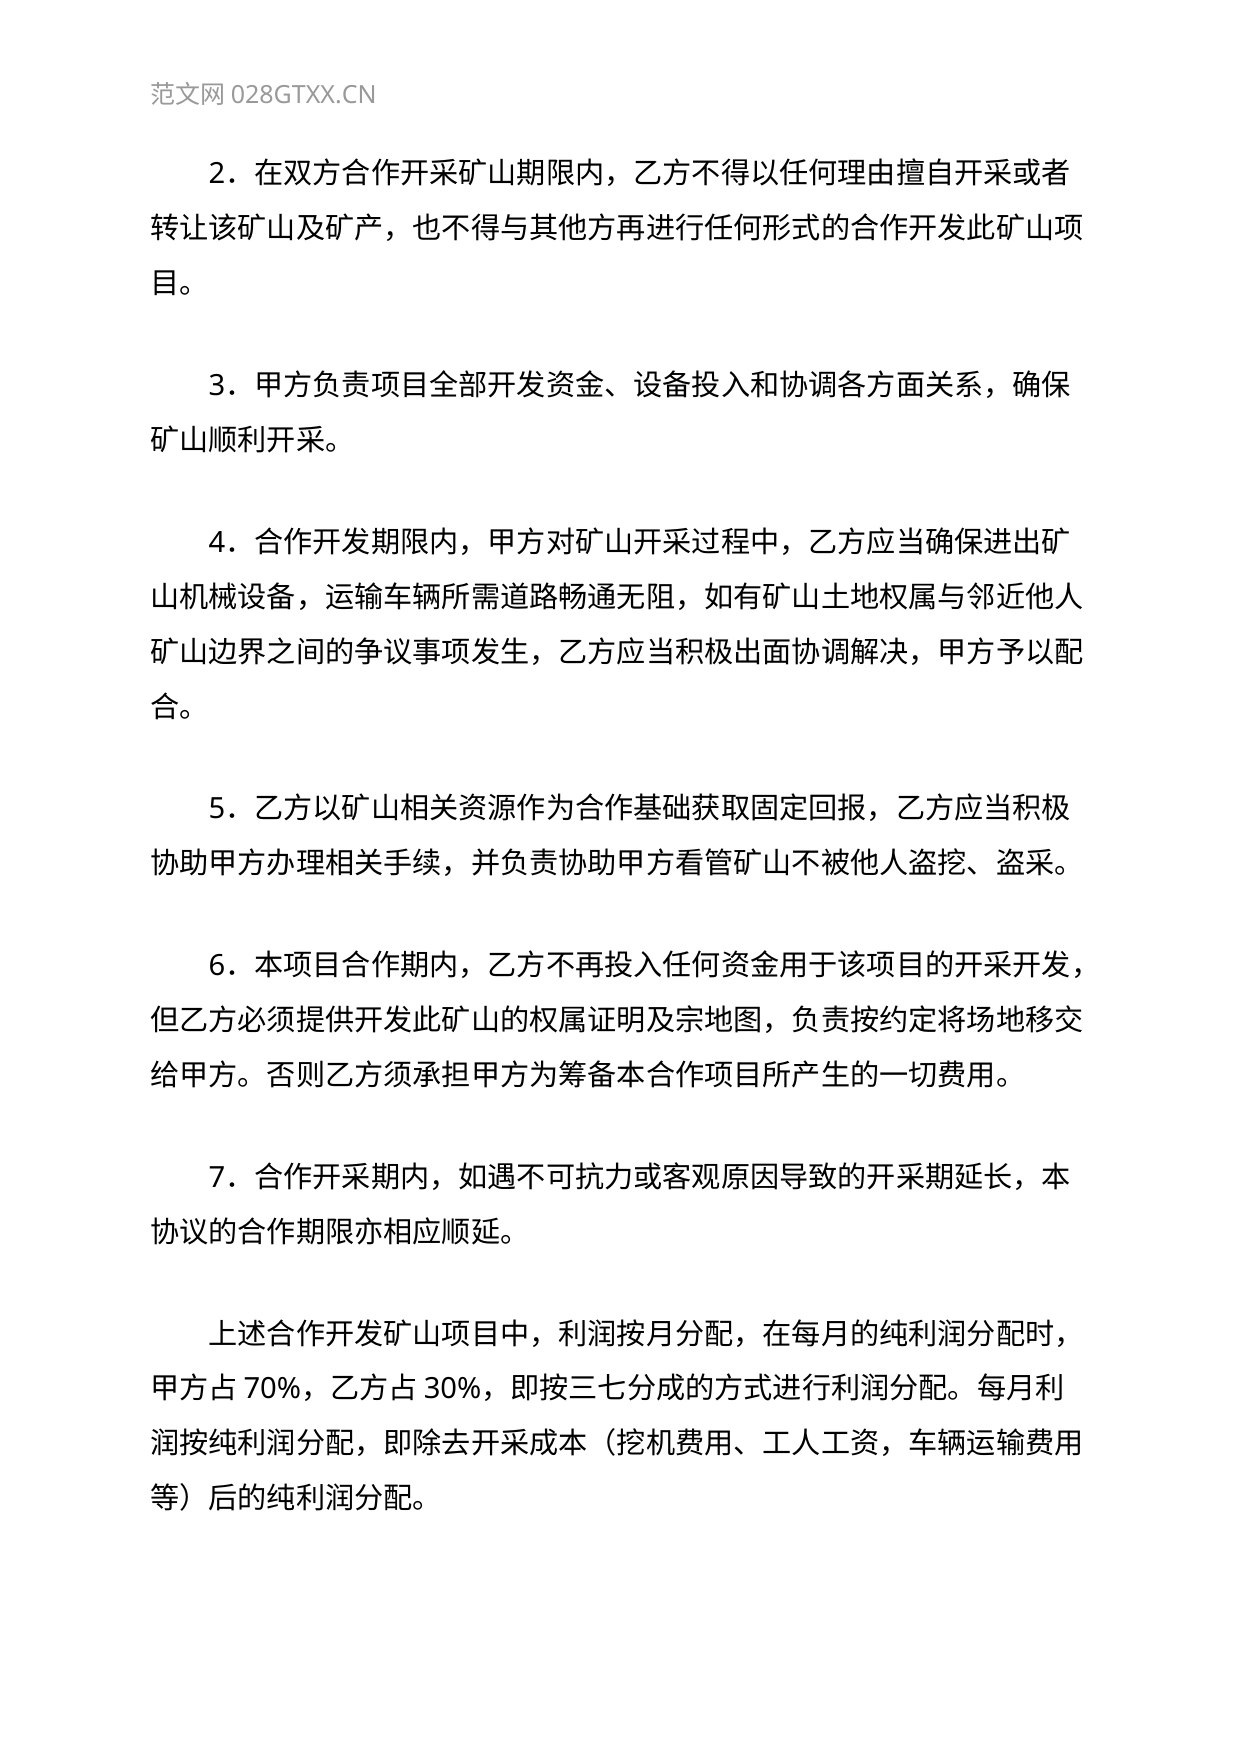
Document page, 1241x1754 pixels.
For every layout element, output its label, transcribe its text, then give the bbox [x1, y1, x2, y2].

text 2．在双方合作开采矿山期限内，乙方不得以任何理由擅自开采或者转让该矿山及矿产，也不得与其他方再进行任何形式的合作开发此矿山项目。 [150, 150, 1090, 302]
text 3．甲方负责项目全部开发资金、设备投入和协调各方面关系，确保矿山顺利开采。 [150, 362, 1090, 459]
text 5．乙方以矿山相关资源作为合作基础获取固定回报，乙方应当积极协助甲方办理相关手续，并负责协助甲方看管矿山不被他人盗挖、盗采。 [150, 785, 1090, 882]
text 6．本项目合作期内，乙方不再投入任何资金用于该项目的开采开发，但乙方必须提供开发此矿山的权属证明及宗地图，负责按约定将场地移交给甲方。否则乙方须承担甲方为筹备本合作项目所产生的一切费用。 [150, 942, 1090, 1094]
text 7．合作开采期内，如遇不可抗力或客观原因导致的开采期延长，本协议的合作期限亦相应顺延。 [150, 1153, 1090, 1251]
text 4．合作开发期限内，甲方对矿山开采过程中，乙方应当确保进出矿山机械设备，运输车辆所需道路畅通无阻，如有矿山土地权属与邻近他人矿山边界之间的争议事项发生，乙方应当积极出面协调解决，甲方予以配合。 [150, 518, 1090, 726]
text 上述合作开发矿山项目中，利润按月分配，在每月的纯利润分配时，甲方占70%，乙方占30%，即按三七分成的方式进行利润分配。每月利润按纯利润分配，即除去开采成本（挖机费用、工人工资，车辆运输费用等）后的纯利润分配。 [150, 1310, 1090, 1517]
